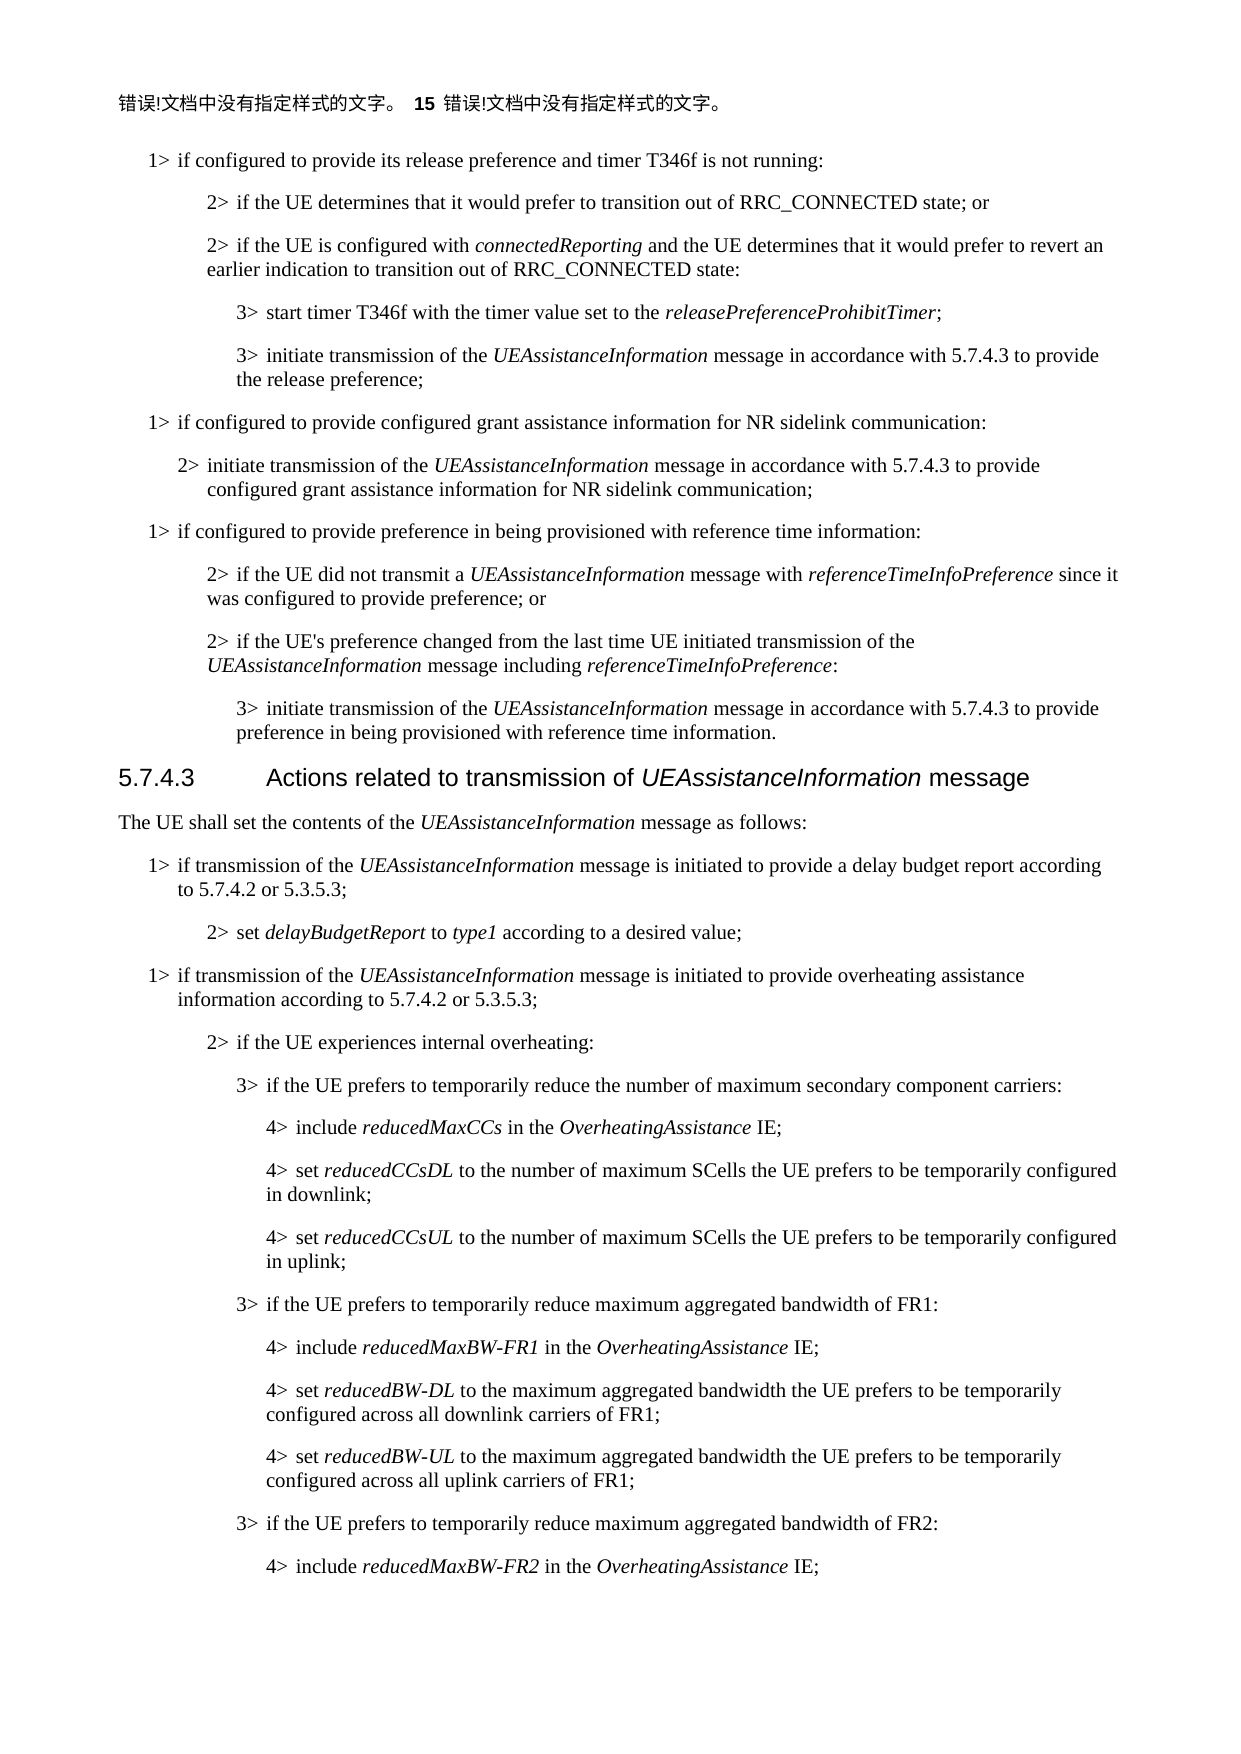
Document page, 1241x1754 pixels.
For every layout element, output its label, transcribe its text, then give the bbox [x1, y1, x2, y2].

text 4> set reducedBW-DL to the maximum aggregated bandwidth the UE prefers to be temporarily configured across all downlink carriers of FR1; [266, 1377, 1122, 1426]
text 1> if transmission of the UEAssistanceInformation message is initiated to provide a delay budget report according to 5.7.4.2 or 5.3.5.3; [148, 853, 1122, 901]
subtitle 5.7.4.3 Actions related to transmission of UEAssistanceInformation message [118, 763, 1122, 792]
text 3> if the UE prefers to temporarily reduce maximum aggregated bandwidth of FR2: [236, 1511, 1122, 1535]
text 3> initiate transmission of the UEAssistanceInformation message in accordance with 5.7.4.3 to provide preference in being provisioned with reference time information. [236, 696, 1122, 744]
text 3> if the UE prefers to temporarily reduce the number of maximum secondary component carriers: [236, 1072, 1122, 1097]
text 4> set reducedBW-UL to the maximum aggregated bandwidth the UE prefers to be temporarily configured across all uplink carriers of FR1; [266, 1444, 1122, 1492]
text 1> if configured to provide configured grant assistance information for NR sidelink communication: [148, 410, 1122, 434]
text 2> if the UE did not transmit a UEAssistanceInformation message with referenceTimeInfoPreference since it was configured to provide preference; or [207, 562, 1122, 610]
text 4> include reducedMaxBW-FR1 in the OverheatingAssistance IE; [266, 1335, 1122, 1359]
text The UE shall set the contents of the UEAssistanceInformation message as follows: [118, 810, 1122, 834]
text 2> initiate transmission of the UEAssistanceInformation message in accordance with 5.7.4.3 to provide configured grant assistance information for NR sidelink communication; [177, 452, 1122, 501]
text 4> set reducedCCsDL to the number of maximum SCells the UE prefers to be temporarily configured in downlink; [266, 1158, 1122, 1206]
text 2> set delayBudgetReport to type1 according to a desired value; [207, 920, 1122, 944]
text 1> if transmission of the UEAssistanceInformation message is initiated to provide overheating assistance information according to 5.7.4.2 or 5.3.5.3; [148, 963, 1122, 1011]
text 4> set reducedCCsUL to the number of maximum SCells the UE prefers to be temporarily configured in uplink; [266, 1225, 1122, 1273]
text 2> if the UE is configured with connectedReporting and the UE determines that it would prefer to revert an earlier indication to transition out of RRC_CONNECTED state: [207, 233, 1122, 281]
text 1> if configured to provide its release preference and timer T346f is not running: [148, 147, 1122, 172]
text 2> if the UE experiences internal overheating: [207, 1030, 1122, 1054]
text 3> initiate transmission of the UEAssistanceInformation message in accordance with 5.7.4.3 to provide the release preference; [236, 343, 1122, 391]
text 2> if the UE's preference changed from the last time UE initiated transmission of the UEAssistanceInformation message including referenceTimeInfoPreference: [207, 629, 1122, 677]
text 1> if configured to provide preference in being provisioned with reference time information: [148, 519, 1122, 543]
text 4> include reducedMaxCCs in the OverheatingAssistance IE; [266, 1115, 1122, 1139]
text 3> if the UE prefers to temporarily reduce maximum aggregated bandwidth of FR1: [236, 1292, 1122, 1316]
text 4> include reducedMaxBW-FR2 in the OverheatingAssistance IE; [266, 1554, 1122, 1578]
text 2> if the UE determines that it would prefer to transition out of RRC_CONNECTED state; or [207, 190, 1122, 214]
text 3> start timer T346f with the timer value set to the releasePreferenceProhibitTimer; [236, 300, 1122, 324]
